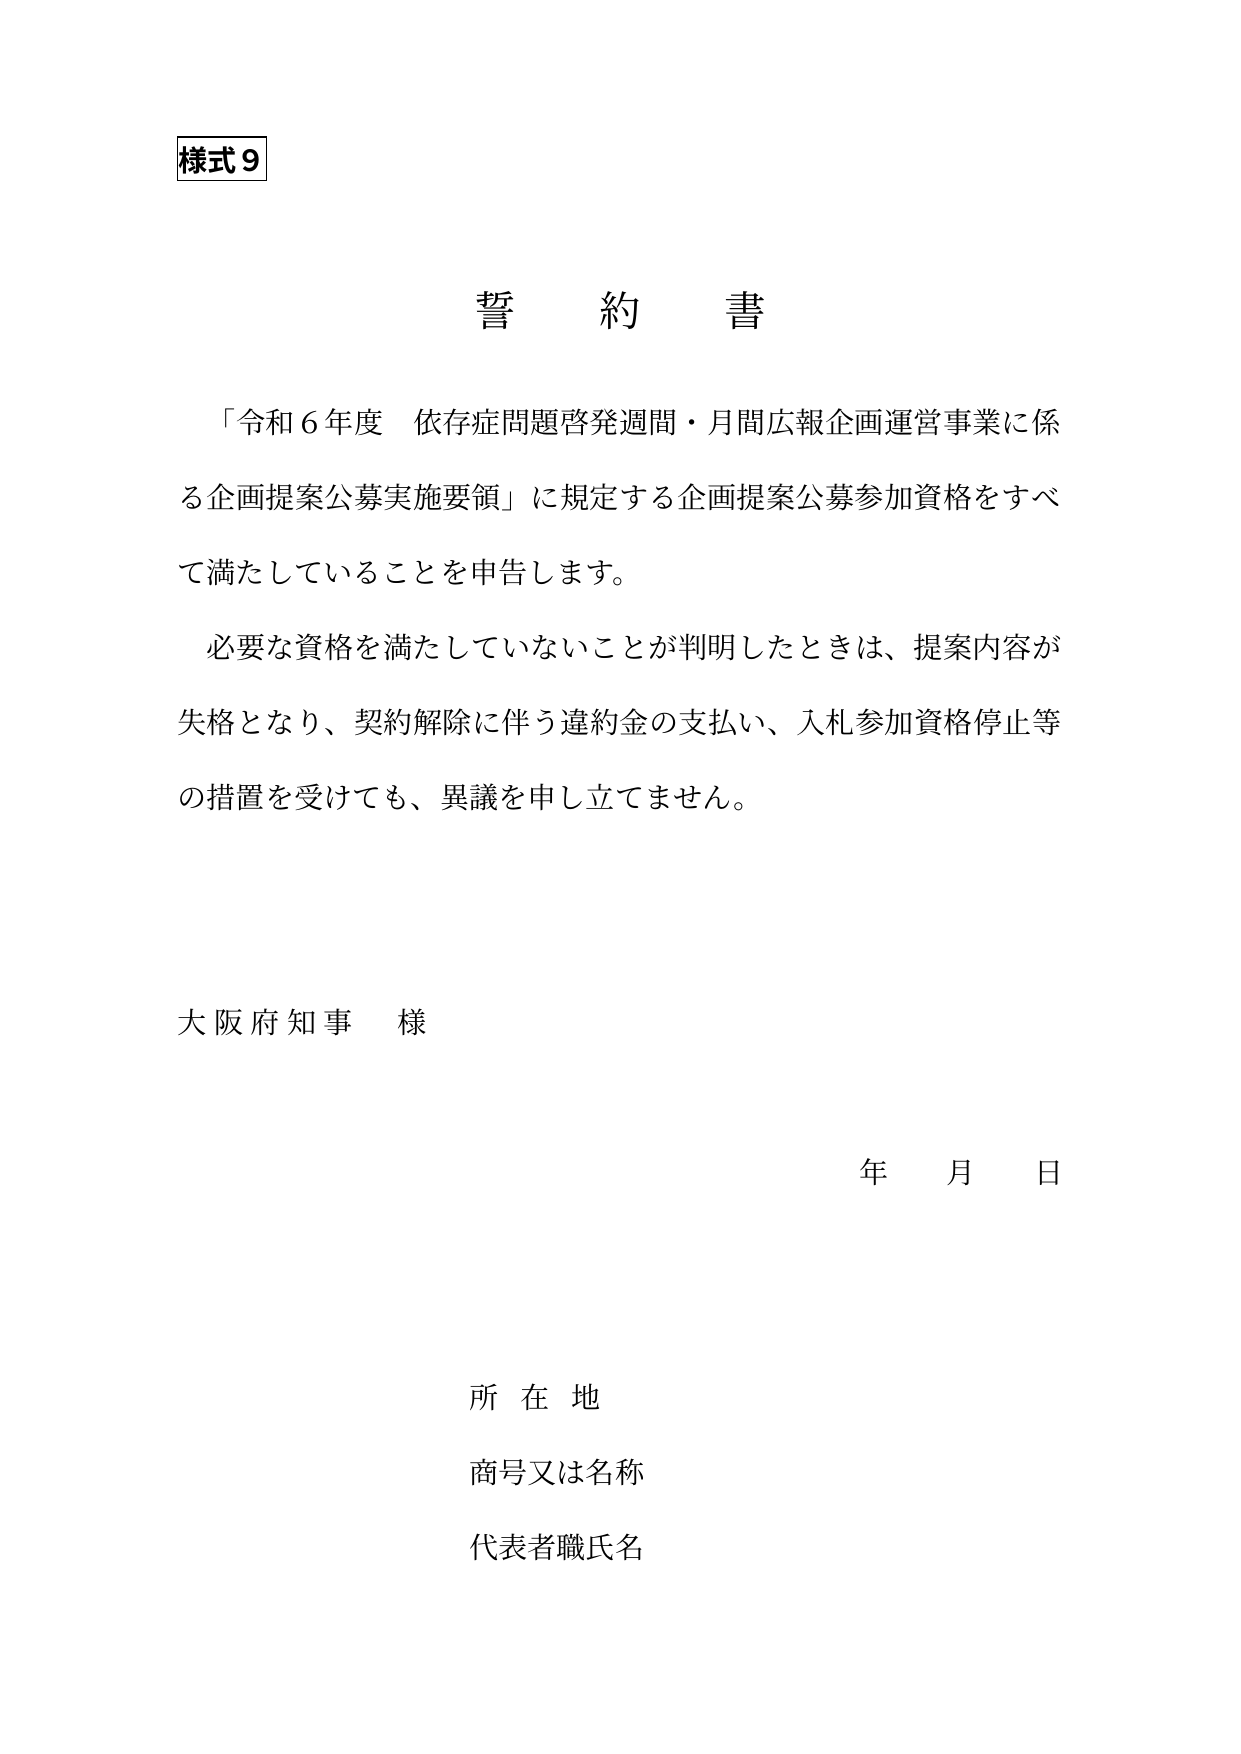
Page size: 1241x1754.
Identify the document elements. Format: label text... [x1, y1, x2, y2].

text 必要な資格を満たしていないことが判明したときは、提案内容が失格となり、契約解除に伴う違約金の支払い、入札参加資格停止等の措置を受けても、異議を申し立てません。 [177, 609, 1063, 834]
text 誓 約 書 [177, 271, 1063, 346]
text 代表者職氏名 [177, 1509, 1063, 1584]
text 所在地 [352, 1359, 1063, 1434]
text 商号又は名称 [177, 1434, 1063, 1509]
text 大 阪 府 知 事 様 [177, 984, 1063, 1059]
text 年 月 日 [177, 1059, 1063, 1209]
text 「令和６年度 依存症問題啓発週間・月間広報企画運営事業に係る企画提案公募実施要領」に規定する企画提案公募参加資格をすべて満たしていることを申告します。 [177, 384, 1063, 609]
text 様式９ [177, 121, 1063, 196]
